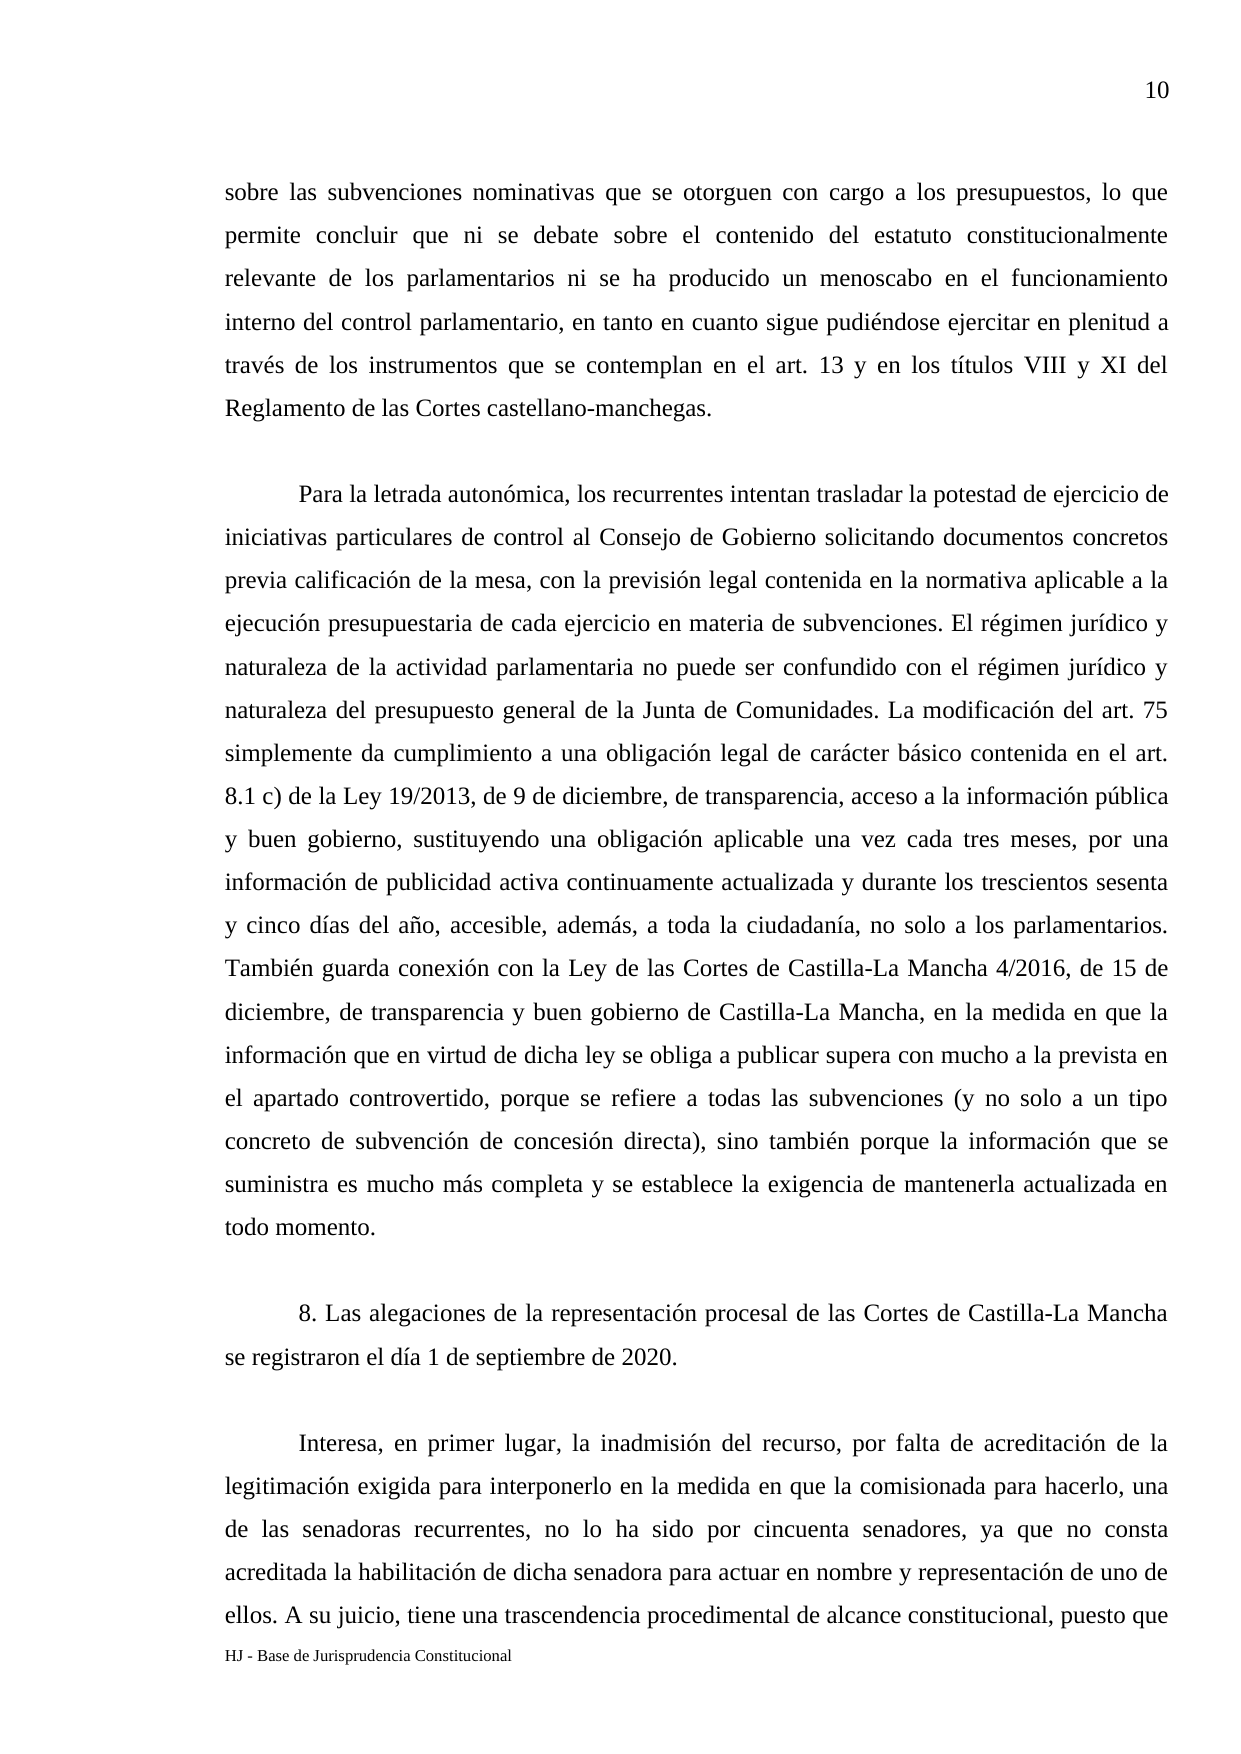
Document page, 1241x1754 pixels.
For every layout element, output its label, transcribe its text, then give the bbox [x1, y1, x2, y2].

text 8. Las alegaciones de la representación procesal de las Cortes de Castilla-La Mancha se registraron el día 1 de septiembre de 2020. [224, 1298, 1169, 1370]
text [224, 177, 1169, 422]
text Para la letrada autonómica, los recurrentes intentan trasladar la potestad de ejercicio de iniciativas particulares de control al Consejo de Gobierno solicitando documentos concretos previa calificación de la mesa, con la previsión legal contenida en la normativa aplicable a la ejecución presupuestaria de cada ejercicio en materia de subvenciones. El régimen jurídico y naturaleza de la actividad parlamentaria no puede ser confundido con el régimen jurídico y naturaleza del presupuesto general de la Junta de Comunidades. La modificación del art. 75 simplemente da cumplimiento a una obligación legal de carácter básico contenida en el art. 8.1 c) de la Ley 19/2013, de 9 de diciembre, de transparencia, acceso a la información pública y buen gobierno, sustituyendo una obligación aplicable una vez cada tres meses, por una información de publicidad activa continuamente actualizada y durante los trescientos sesenta y cinco días del año, accesible, además, a toda la ciudadanía, no solo a los parlamentarios. También guarda conexión con la Ley de las Cortes de Castilla-La Mancha 4/2016, de 15 de diciembre, de transparencia y buen gobierno de Castilla-La Mancha, en la medida en que la información que en virtud de dicha ley se obliga a publicar supera con mucho a la prevista en el apartado controvertido, porque se refiere a todas las subvenciones (y no solo a un tipo concreto de subvención de concesión directa), sino también porque la información que se suministra es mucho más completa y se establece la exigencia de mantenerla actualizada en todo momento. [224, 479, 1169, 1241]
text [224, 1428, 1169, 1629]
